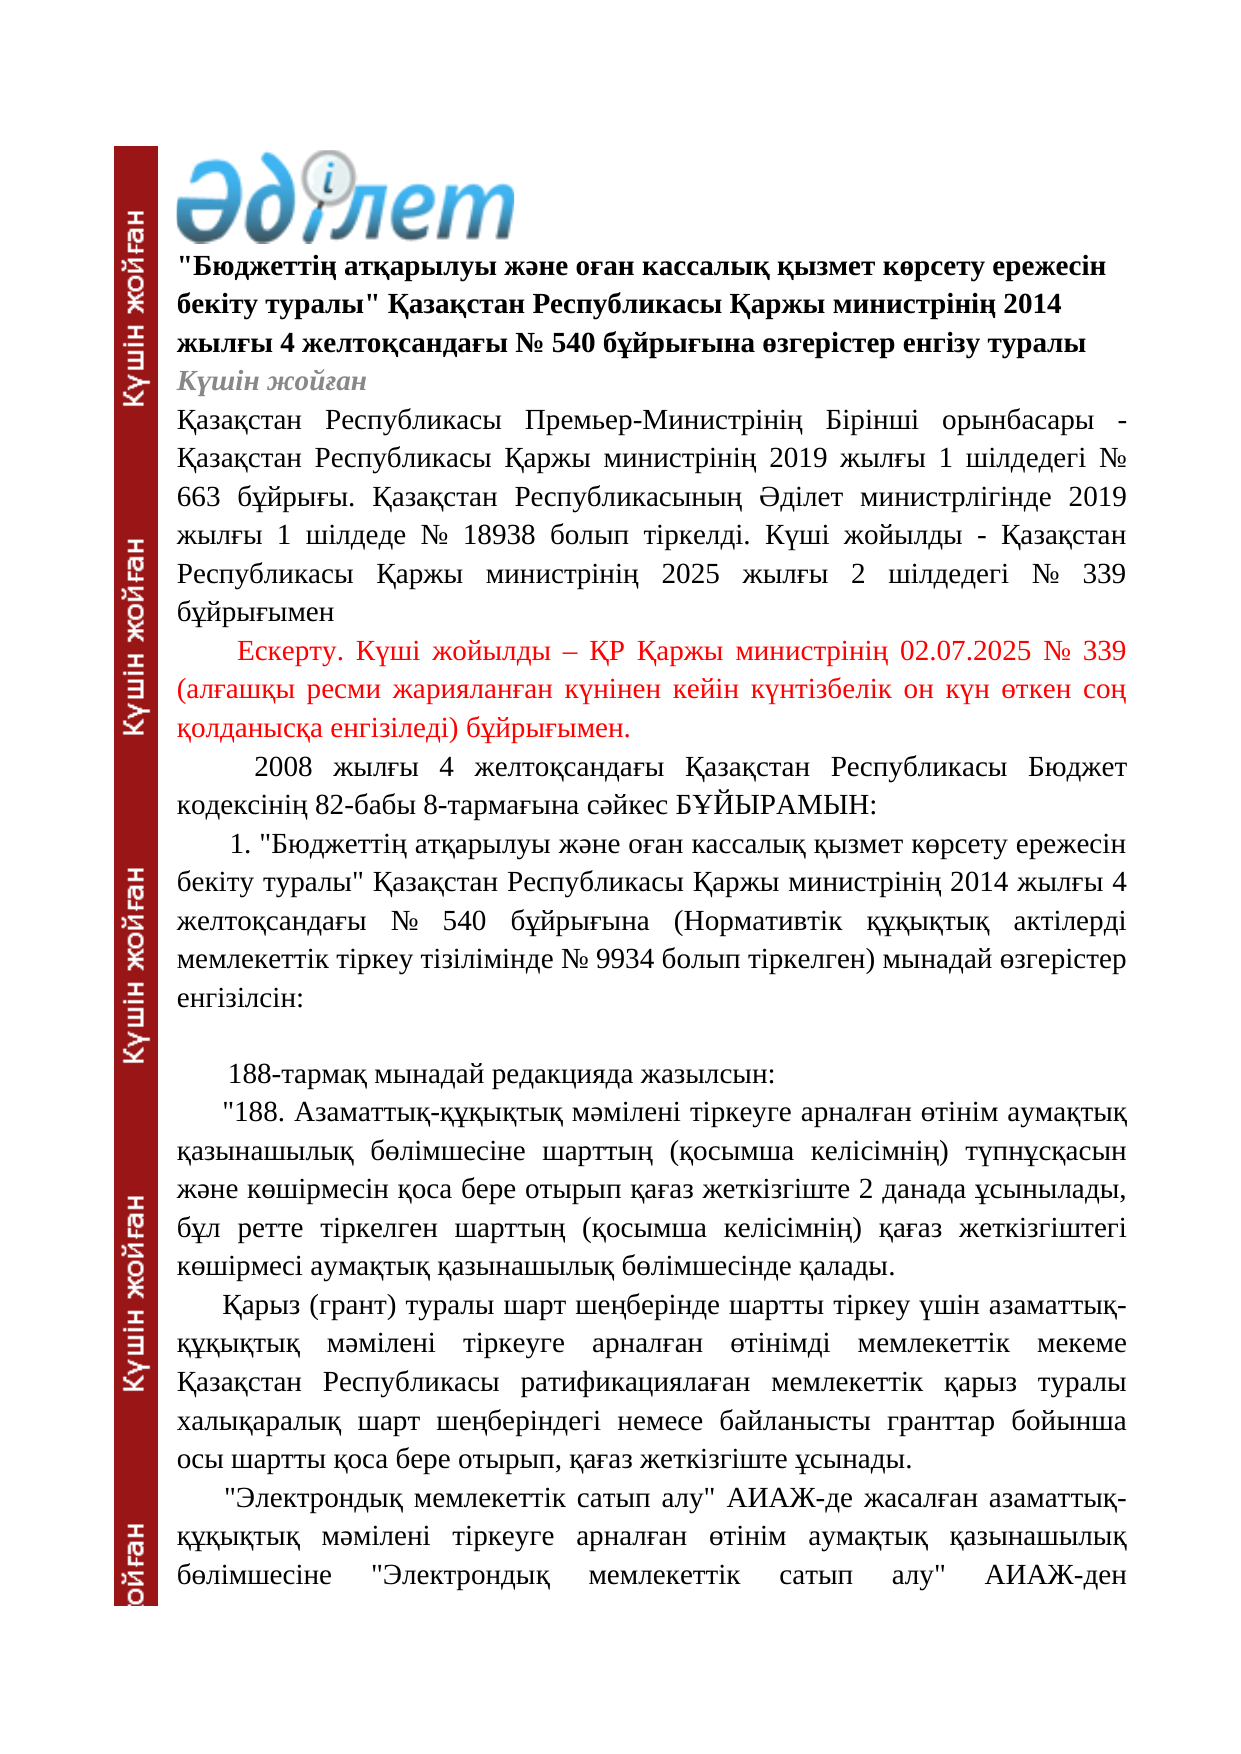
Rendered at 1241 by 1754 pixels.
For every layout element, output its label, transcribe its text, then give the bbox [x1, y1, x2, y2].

picture [114, 628, 158, 633]
picture [114, 1590, 158, 1606]
picture [114, 1089, 158, 1094]
picture [114, 1013, 158, 1056]
text 1. "Бюджеттің атқарылуы және оған кассалық қызмет көрсету ережесін бекіту туралы" Қазақстан Республикасы Қаржы министрінің 2014 жылғы 4 желтоқсандағы № 540 бұйрығына (Нормативтік құқықтық актілерді мемлекеттік тіркеу тізілімінде № 9934 болып тіркелген) мынадай өзгерістер енгізілсін: [112, 826, 1128, 1013]
picture [114, 358, 158, 363]
text "188. Азаматтық-құқықтық мәмілені тіркеуге арналған өтінім аумақтық қазынашылық бөлімшесіне шарттың (қосымша келісімнің) түпнұсқасын және көшірмесін қоса бере отырып қағаз жеткізгіште 2 данада ұсынылады, бұл ретте тіркелген шарттың (қосымша келісімнің) қағаз жеткізгіштегі көшірмесі аумақтық қазынашылық бөлімшесінде қалады. [112, 1094, 1128, 1282]
text Күшін жойған [112, 363, 1128, 397]
text 188-тармақ мынадай редакцияда жазылсын: [112, 1056, 1128, 1089]
picture [176, 150, 515, 244]
text "Бюджеттің атқарылуы және оған кассалық қызмет көрсету ережесін бекіту туралы" Қазақстан Республикасы Қаржы министрінің 2014 жылғы 4 желтоқсандағы № 540 бұйрығына өзгерістер енгізу туралы [112, 248, 1128, 358]
picture [114, 821, 158, 826]
text Қазақстан Республикасы Премьер-Министрінің Бірінші орынбасары - Қазақстан Республикасы Қаржы министрінің 2019 жылғы 1 шілдедегі № 663 бұйрығы. Қазақстан Республикасының Әділет министрлігінде 2019 жылғы 1 шілдеде № 18938 болып тіркелді. Күші жойылды - Қазақстан Республикасы Қаржы министрінің 2025 жылғы 2 шiлдедегi № 339 бұйрығымен [112, 402, 1128, 628]
picture [114, 1475, 158, 1480]
picture [114, 146, 158, 248]
picture [114, 397, 158, 402]
text Ескерту. Күші жойылды – ҚР Қаржы министрінің 02.07.2025 № 339 (алғашқы ресми жарияланған күнінен кейін күнтізбелік он күн өткен соң қолданысқа енгізіледі) бұйрығымен. [112, 633, 1128, 744]
picture [114, 744, 158, 749]
picture [114, 1282, 158, 1287]
text 2008 жылғы 4 желтоқсандағы Қазақстан Республикасы Бюджет кодексінің 82-бабы 8-тармағына сәйкес БҰЙЫРАМЫН: [112, 749, 1128, 821]
text Қарыз (грант) туралы шарт шеңберінде шартты тіркеу үшін азаматтық-құқықтық мәмілені тіркеуге арналған өтінімді мемлекеттік мекеме Қазақстан Республикасы ратификациялаған мемлекеттік қарыз туралы халықаралық шарт шеңберіндегі немесе байланысты гранттар бойынша осы шартты қоса бере отырып, қағаз жеткізгіште ұсынады. [112, 1287, 1128, 1475]
